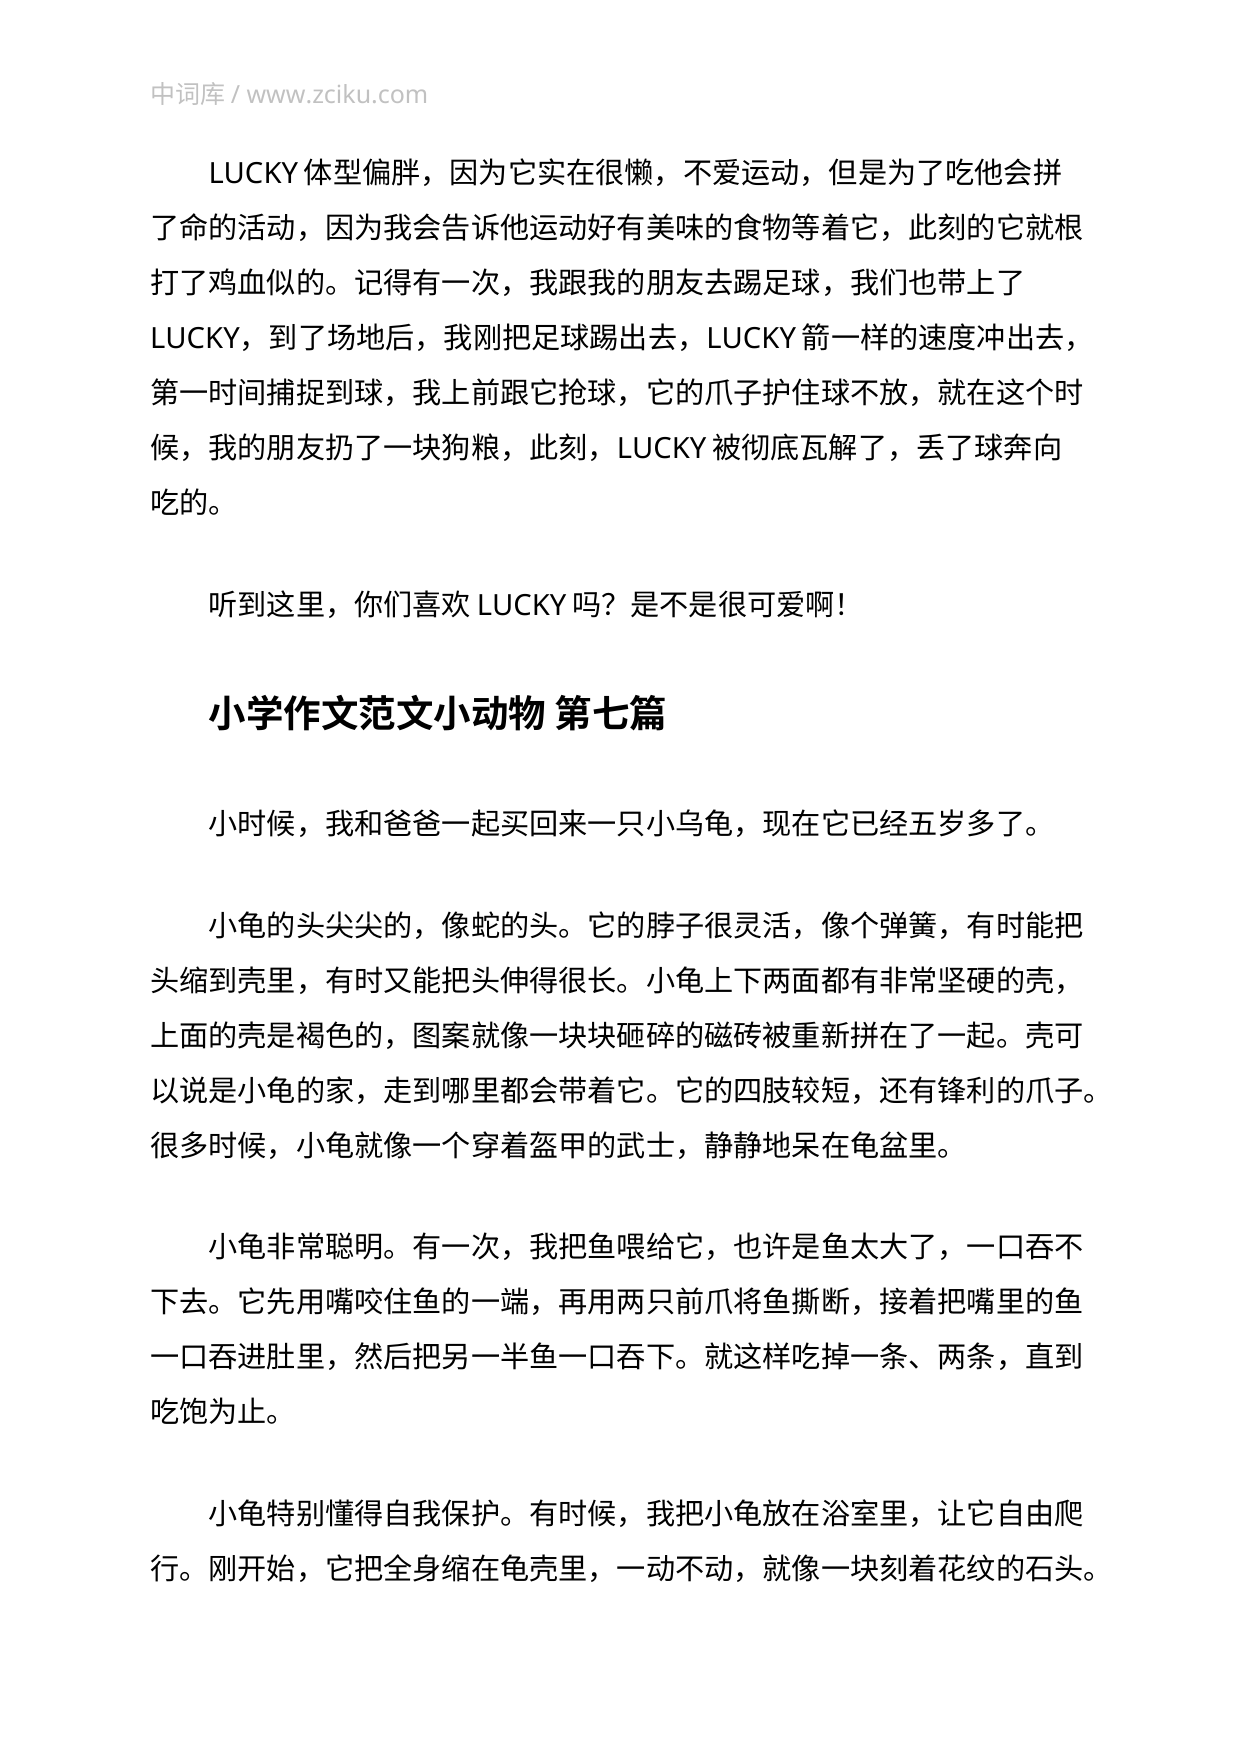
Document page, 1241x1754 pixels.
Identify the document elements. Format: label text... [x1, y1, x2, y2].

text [150, 1490, 1090, 1588]
text LUCKY体型偏胖，因为它实在很懒，不爱运动，但是为了吃他会拼了命的活动，因为我会告诉他运动好有美味的食物等着它，此刻的它就根打了鸡血似的。记得有一次，我跟我的朋友去踢足球，我们也带上了LUCKY，到了场地后，我刚把足球踢出去，LUCKY箭一样的速度冲出去，第一时间捕捉到球，我上前跟它抢球，它的爪子护住球不放，就在这个时候，我的朋友扔了一块狗粮，此刻，LUCKY被彻底瓦解了，丢了球奔向吃的。 [150, 150, 1090, 522]
text 听到这里，你们喜欢LUCKY吗？是不是很可爱啊！ [150, 581, 1090, 624]
text 小学作文范文小动物 第七篇 [150, 683, 1090, 738]
text 小时候，我和爸爸一起买回来一只小乌龟，现在它已经五岁多了。 [150, 801, 1090, 843]
text 小龟非常聪明。有一次，我把鱼喂给它，也许是鱼太大了，一口吞不下去。它先用嘴咬住鱼的一端，再用两只前爪将鱼撕断，接着把嘴里的鱼一口吞进肚里，然后把另一半鱼一口吞下。就这样吃掉一条、两条，直到吃饱为止。 [150, 1224, 1090, 1431]
text 小龟的头尖尖的，像蛇的头。它的脖子很灵活，像个弹簧，有时能把头缩到壳里，有时又能把头伸得很长。小龟上下两面都有非常坚硬的壳，上面的壳是褐色的，图案就像一块块砸碎的磁砖被重新拼在了一起。壳可以说是小龟的家，走到哪里都会带着它。它的四肢较短，还有锋利的爪子。很多时候，小龟就像一个穿着盔甲的武士，静静地呆在龟盆里。 [150, 903, 1090, 1164]
